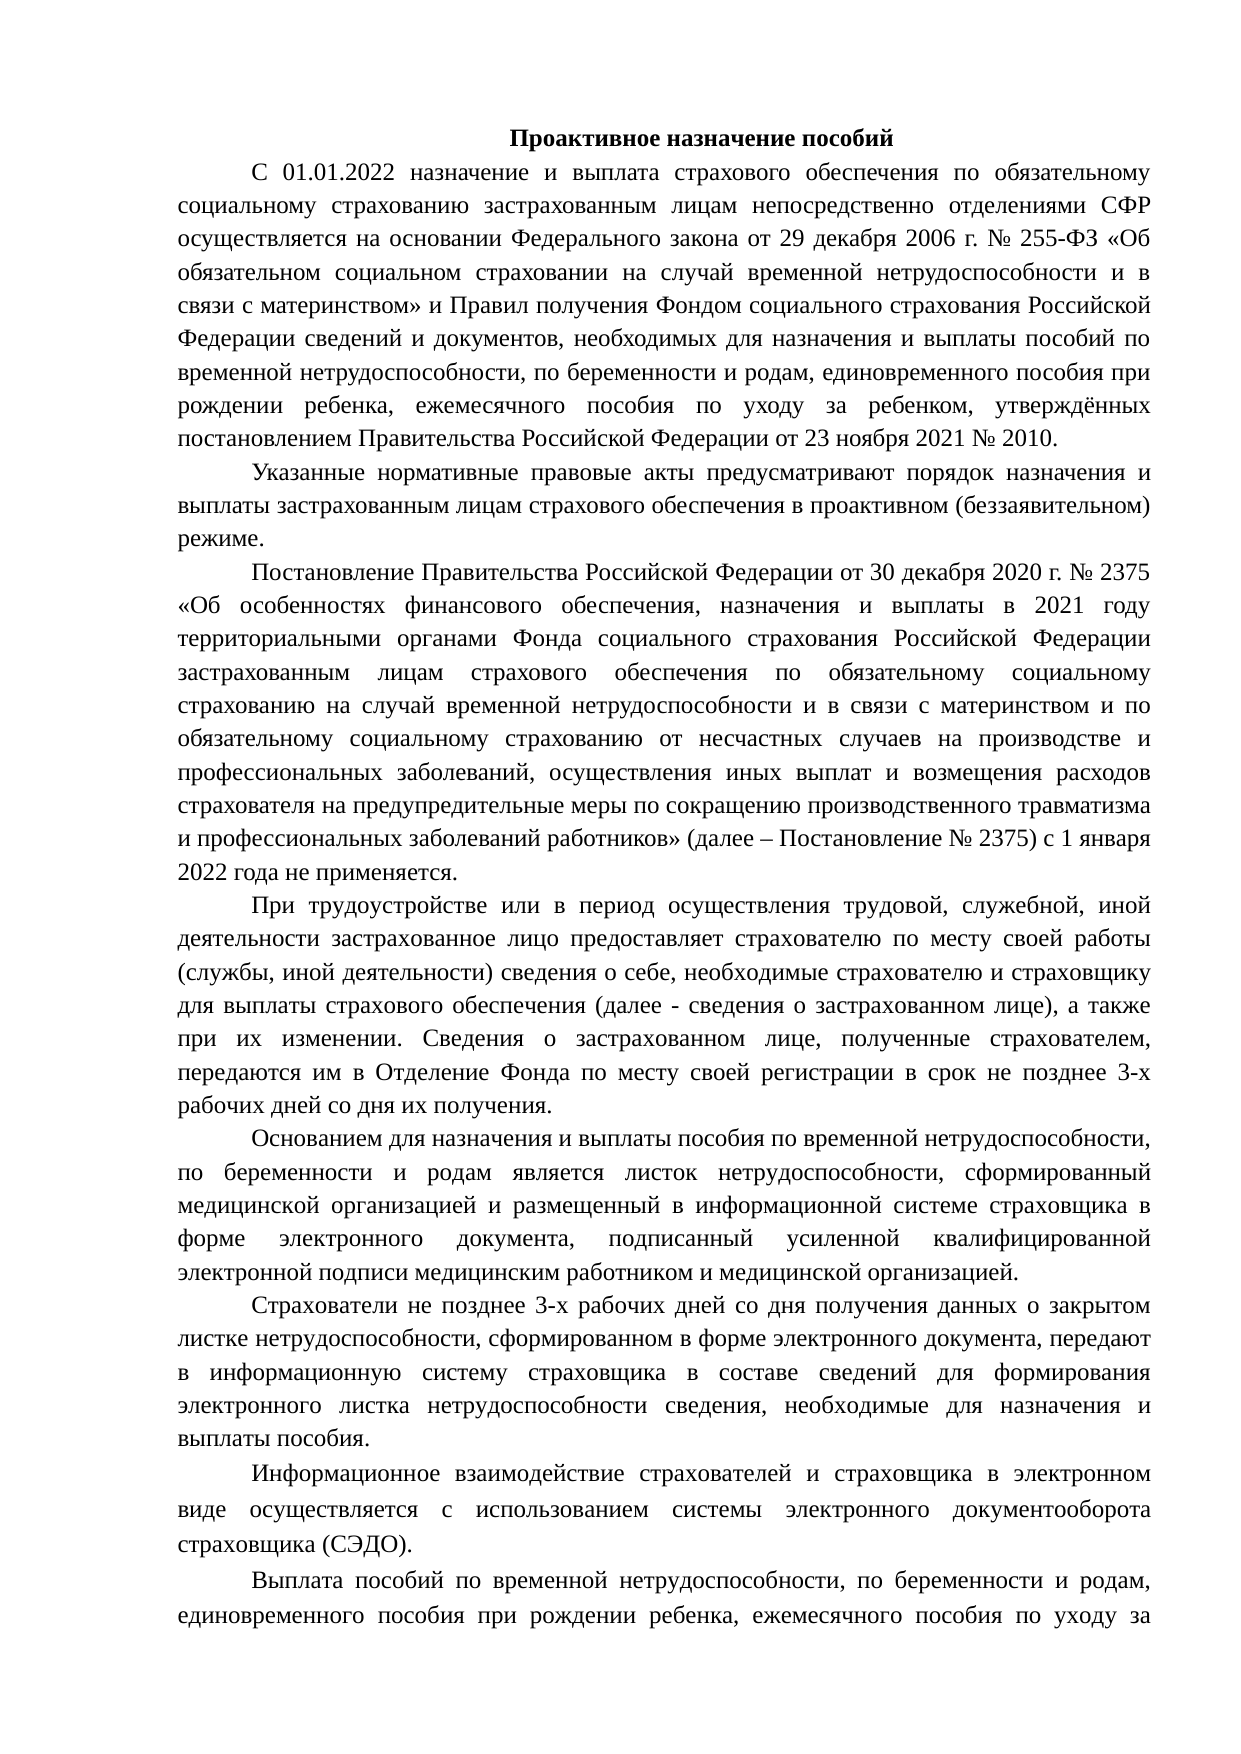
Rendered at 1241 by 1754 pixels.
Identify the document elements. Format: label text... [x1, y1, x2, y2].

text Указанные нормативные правовые акты предусматривают порядок назначения и выплаты застрахованным лицам страхового обеспечения в проактивном (беззаявительном) режиме. [177, 453, 1152, 553]
text При трудоустройстве или в период осуществления трудовой, служебной, иной деятельности застрахованное лицо предоставляет страхователю по месту своей работы (службы, иной деятельности) сведения о себе, необходимые страхователю и страховщику для выплаты страхового обеспечения (далее - сведения о застрахованном лице), а также при их изменении. Сведения о застрахованном лице, полученные страхователем, передаются им в Отделение Фонда по месту своей регистрации в срок не позднее 3-х рабочих дней со дня их получения. [177, 887, 1152, 1120]
text Проактивное назначение пособий [177, 118, 1152, 153]
text Информационное взаимодействие страхователей и страховщика в электронном виде осуществляется с использованием системы электронного документооборота страховщика (СЭДО). [177, 1453, 1152, 1560]
text Страхователи не позднее 3-х рабочих дней со дня получения данных о закрытом листке нетрудоспособности, сформированном в форме электронного документа, передают в информационную систему страховщика в составе сведений для формирования электронного листка нетрудоспособности сведения, необходимые для назначения и выплаты пособия. [177, 1287, 1152, 1453]
text Постановление Правительства Российской Федерации от 30 декабря 2020 г. № 2375 «Об особенностях финансового обеспечения, назначения и выплаты в 2021 году территориальными органами Фонда социального страхования Российской Федерации застрахованным лицам страхового обеспечения по обязательному социальному страхованию на случай временной нетрудоспособности и в связи с материнством и по обязательному социальному страхованию от несчастных случаев на производстве и профессиональных заболеваний, осуществления иных выплат и возмещения расходов страхователя на предупредительные меры по сокращению производственного травматизма и профессиональных заболеваний работников» (далее – Постановление № 2375) с 1 января 2022 года не применяется. [177, 553, 1152, 887]
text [177, 1560, 1152, 1631]
text С 01.01.2022 назначение и выплата страхового обеспечения по обязательному социальному страхованию застрахованным лицам непосредственно отделениями СФР осуществляется на основании Федерального закона от 29 декабря 2006 г. № 255-ФЗ «Об обязательном социальном страховании на случай временной нетрудоспособности и в связи с материнством» и Правил получения Фондом социального страхования Российской Федерации сведений и документов, необходимых для назначения и выплаты пособий по временной нетрудоспособности, по беременности и родам, единовременного пособия при рождении ребенка, ежемесячного пособия по уходу за ребенком, утверждённых постановлением Правительства Российской Федерации от 23 ноября 2021 № 2010. [177, 153, 1152, 453]
text Основанием для назначения и выплаты пособия по временной нетрудоспособности, по беременности и родам является листок нетрудоспособности, сформированный медицинской организацией и размещенный в информационной системе страховщика в форме электронного документа, подписанный усиленной квалифицированной электронной подписи медицинским работником и медицинской организацией. [177, 1120, 1152, 1287]
